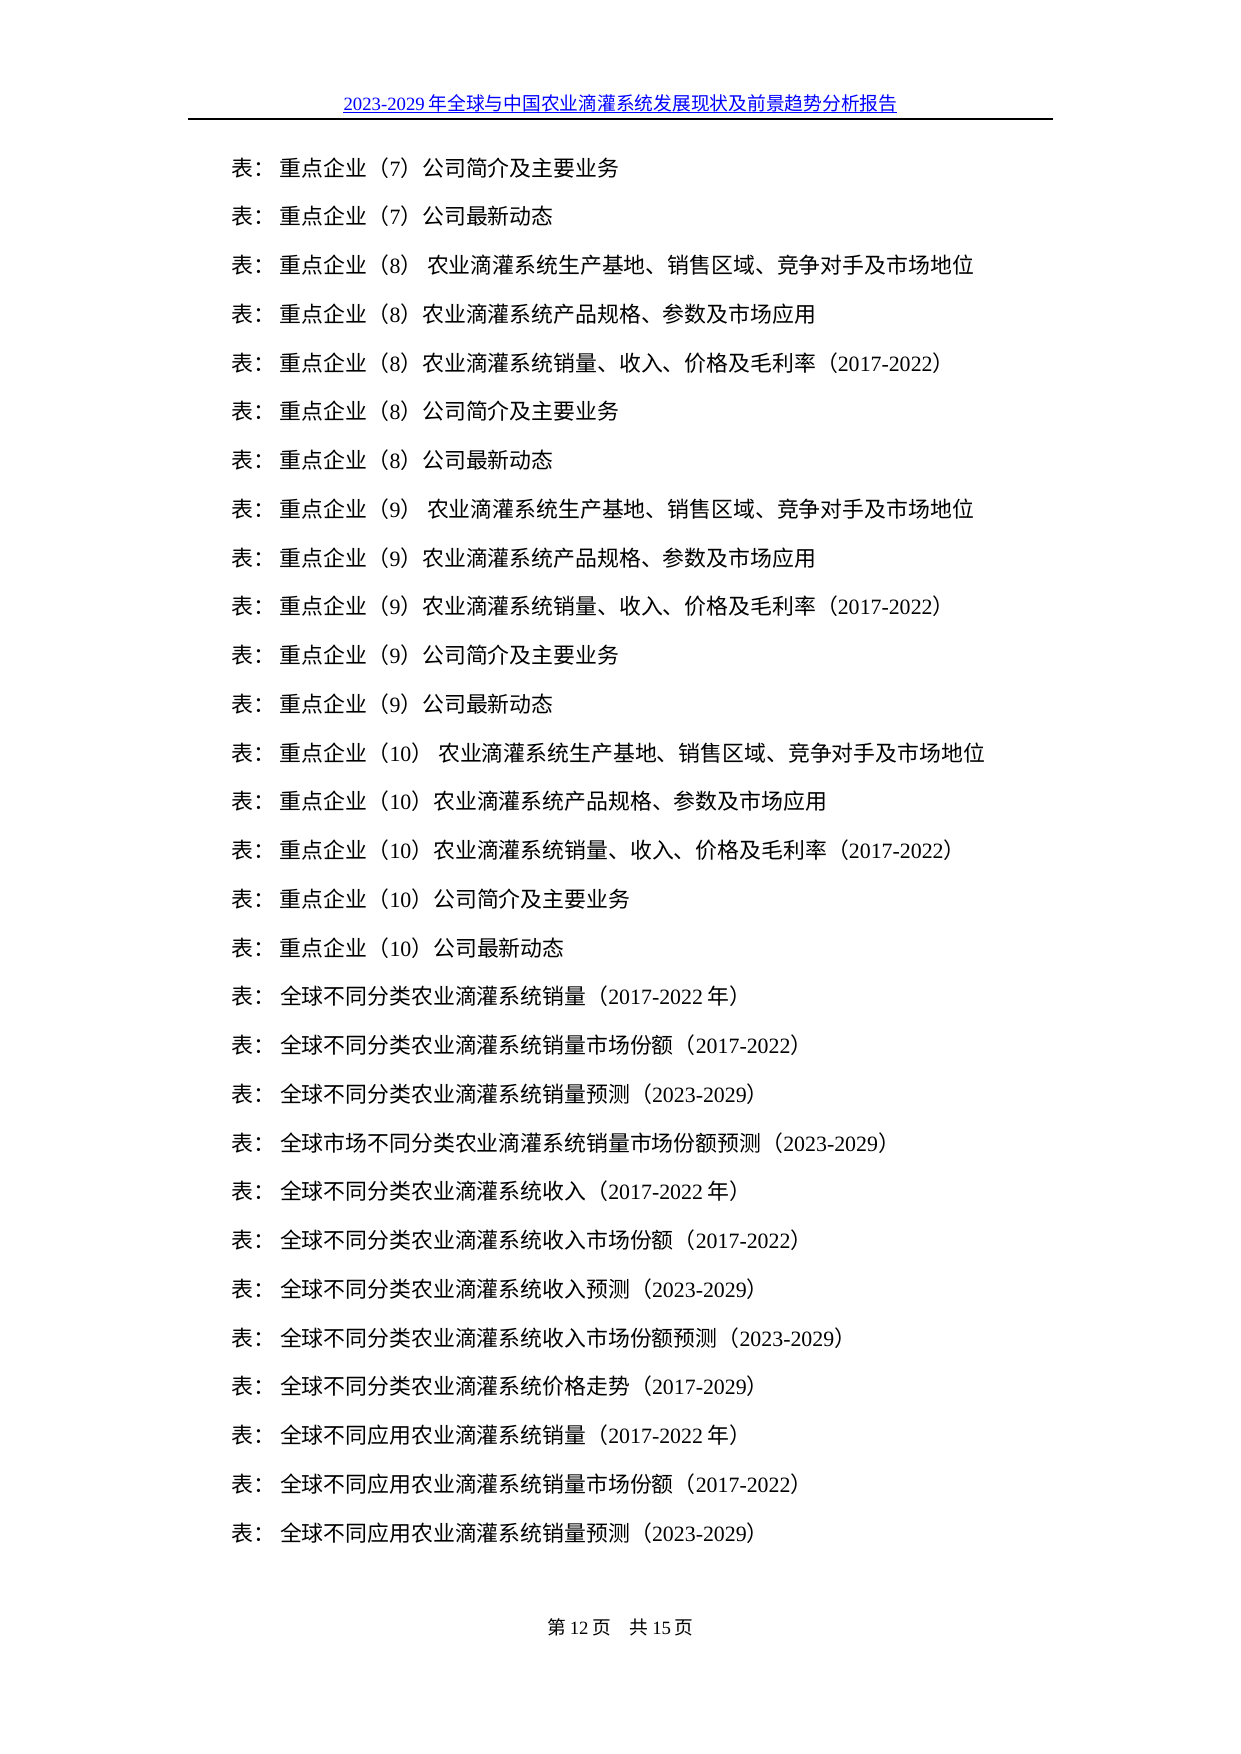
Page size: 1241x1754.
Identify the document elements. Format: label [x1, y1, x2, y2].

text [187, 150, 1053, 1548]
